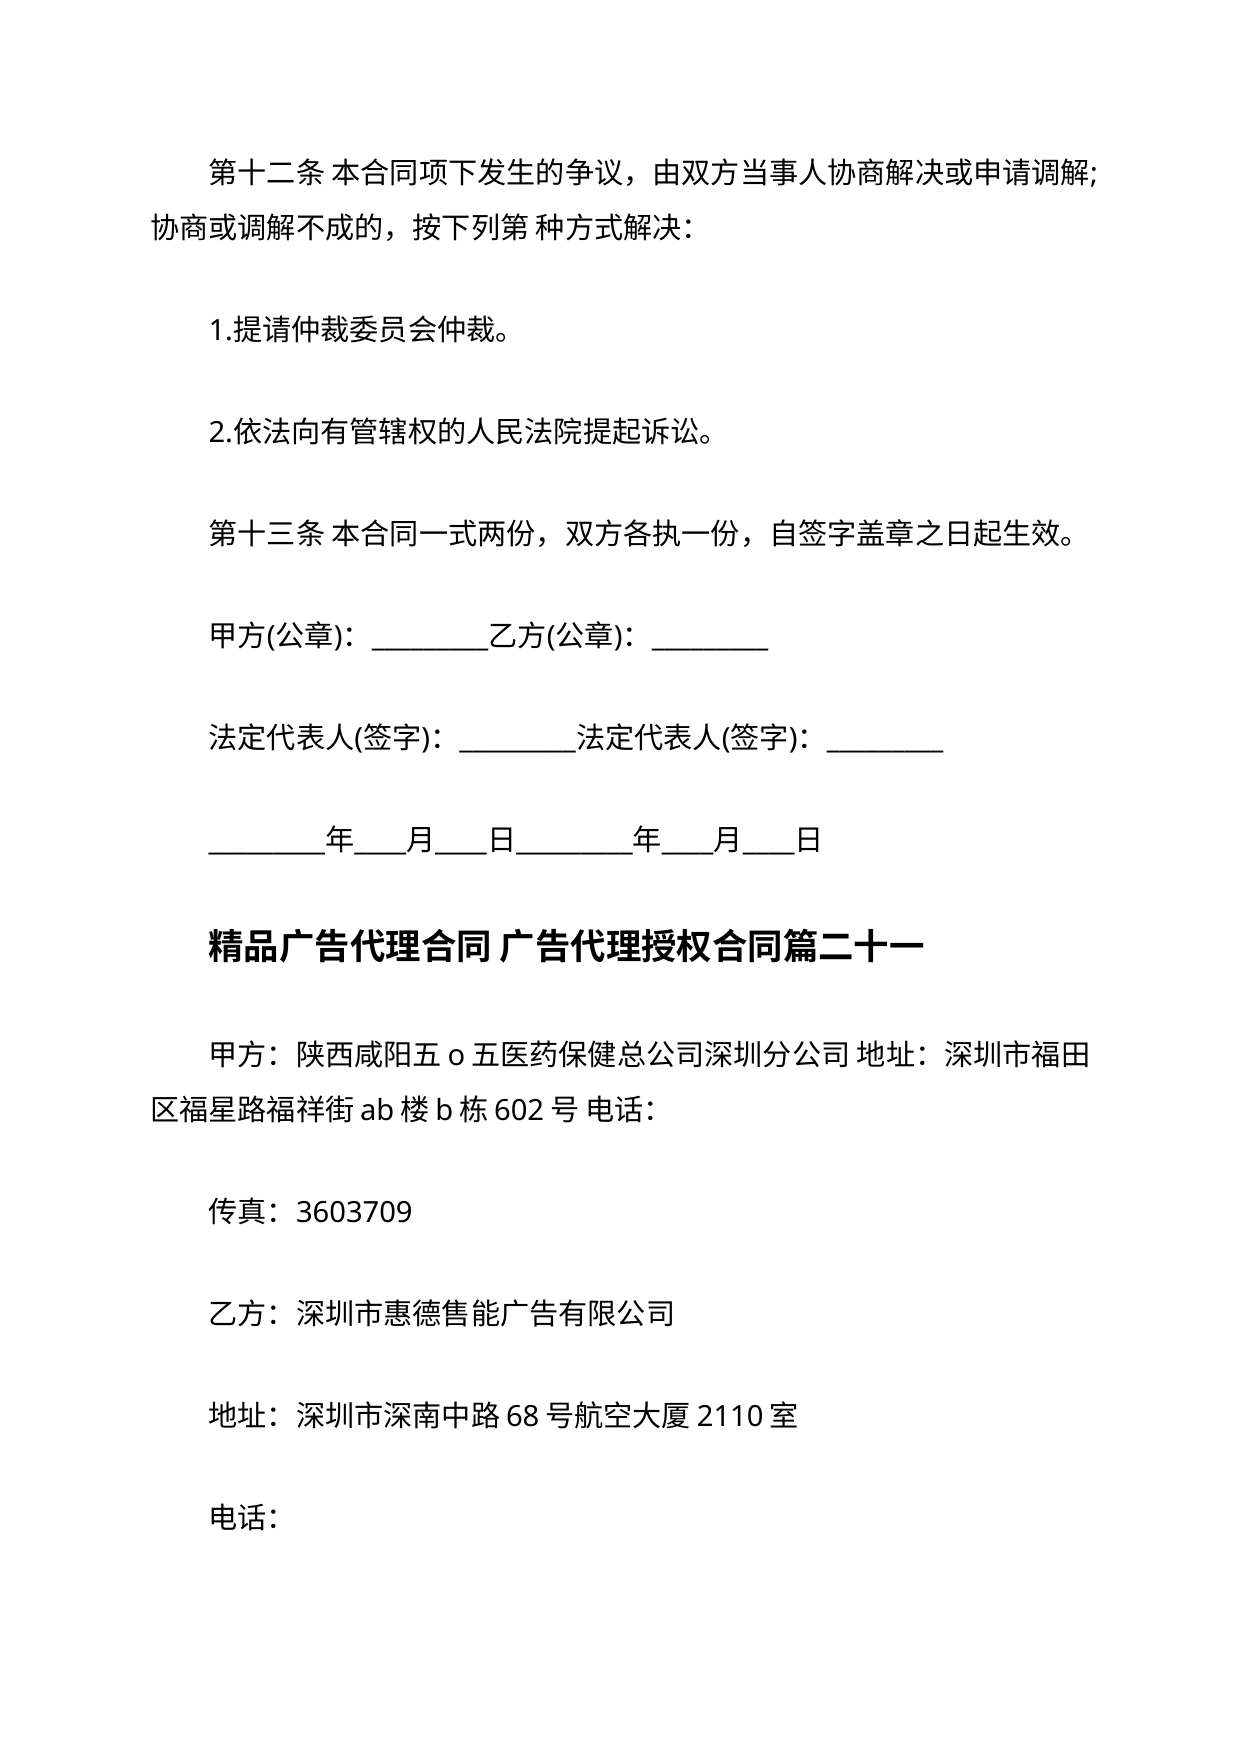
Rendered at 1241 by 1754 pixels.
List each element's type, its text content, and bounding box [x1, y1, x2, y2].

text 第十三条 本合同一式两份，双方各执一份，自签字盖章之日起生效。 [150, 511, 1090, 553]
text 电话： [150, 1494, 1090, 1537]
text _________年____月____日_________年____月____日 [150, 816, 1090, 859]
text 甲方：陕西咸阳五o五医药保健总公司深圳分公司 地址：深圳市福田区福星路福祥街ab楼b栋602号 电话： [150, 1032, 1090, 1129]
text 地址：深圳市深南中路68号航空大厦2110室 [150, 1393, 1090, 1435]
text 精品广告代理合同 广告代理授权合同篇二十一 [150, 918, 1090, 970]
text 乙方：深圳市惠德售能广告有限公司 [150, 1291, 1090, 1333]
text 法定代表人(签字)：_________法定代表人(签字)：_________ [150, 714, 1090, 757]
text 2.依法向有管辖权的人民法院提起诉讼。 [150, 409, 1090, 451]
text 第十二条 本合同项下发生的争议，由双方当事人协商解决或申请调解;协商或调解不成的，按下列第 种方式解决： [150, 150, 1090, 247]
text 传真：3603709 [150, 1189, 1090, 1231]
text 甲方(公章)：_________乙方(公章)：_________ [150, 612, 1090, 655]
text 1.提请仲裁委员会仲裁。 [150, 307, 1090, 349]
